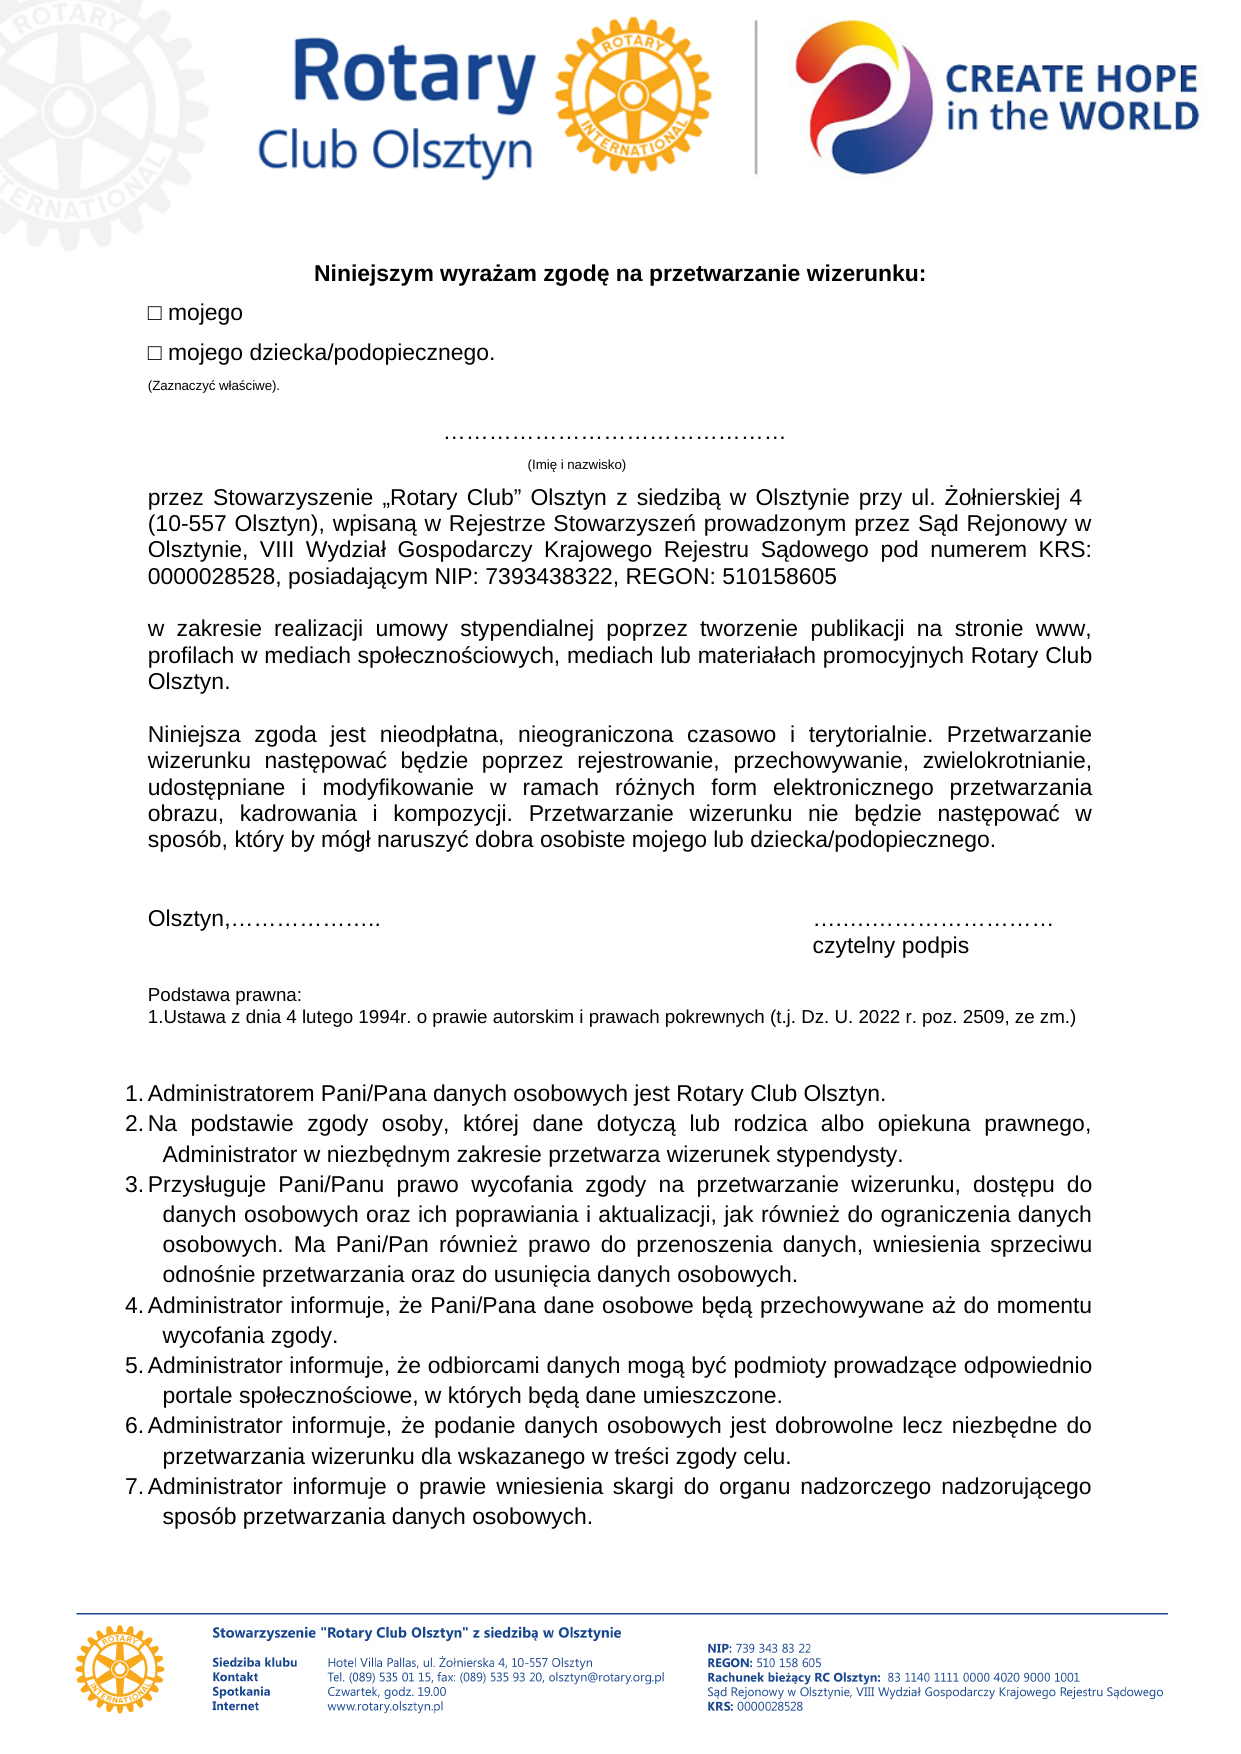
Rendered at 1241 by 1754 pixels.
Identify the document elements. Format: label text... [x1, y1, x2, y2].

text Olsztyn,……………….. ….….…………………… [148, 905, 1093, 932]
picture [0, 0, 1241, 260]
text ……………………………………… [369, 418, 1093, 444]
text Niniejszym wyrażam zgodę na przetwarzanie wizerunku: [148, 260, 1093, 286]
text Podstawa prawna: [148, 984, 1093, 1006]
text (Imię i nazwisko) [148, 457, 1093, 483]
text (Zaznaczyć właściwe). [148, 378, 1093, 404]
list Na podstawie zgody osoby, której dane dotyczą lub rodzica albo opiekuna prawnego, Administrator w niezbędnym zakresie przetwarza wizerunek stypendysty. [125, 1110, 1093, 1167]
text w zakresie realizacji umowy stypendialnej poprzez tworzenie publikacji na stronie www, profilach w mediach społecznościowych, mediach lub materiałach promocyjnych Rotary Club Olsztyn. [148, 615, 1093, 694]
list Przysługuje Pani/Panu prawo wycofania zgody na przetwarzanie wizerunku, dostępu do danych osobowych oraz ich poprawiania i aktualizacji, jak również do ograniczenia danych osobowych. Ma Pani/Pan również prawo do przenoszenia danych, wniesienia sprzeciwu odnośnie przetwarzania oraz do usunięcia danych osobowych. [125, 1171, 1093, 1288]
list Administrator informuje o prawie wniesienia skargi do organu nadzorczego nadzorującego sposób przetwarzania danych osobowych. [125, 1473, 1093, 1529]
text □ mojego [148, 299, 1093, 326]
text Niniejsza zgoda jest nieodpłatna, nieograniczona czasowo i terytorialnie. Przetwarzanie wizerunku następować będzie poprzez rejestrowanie, przechowywanie, zwielokrotnianie, udostępniane i modyfikowanie w ramach różnych form elektronicznego przetwarzania obrazu, kadrowania i kompozycji. Przetwarzanie wizerunku nie będzie następować w sposób, który by mógł naruszyć dobra osobiste mojego lub dziecka/podopiecznego. [148, 721, 1093, 852]
list Administrator informuje, że Pani/Pana dane osobowe będą przechowywane aż do momentu wycofania zgody. [125, 1292, 1093, 1348]
text □ mojego dziecka/podopiecznego. [148, 339, 1093, 365]
list Administrator informuje, że podanie danych osobowych jest dobrowolne lecz niezbędne do przetwarzania wizerunku dla wskazanego w treści zgody celu. [125, 1412, 1093, 1469]
text przez Stowarzyszenie „Rotary Club” Olsztyn z siedzibą w Olsztynie przy ul. Żołnierskiej 4 (10-557 Olsztyn), wpisaną w Rejestrze Stowarzyszeń prowadzonym przez Sąd Rejonowy w Olsztynie, VIII Wydział Gospodarczy Krajowego Rejestru Sądowego pod numerem KRS: 0000028528, posiadającym NIP: 7393438322, REGON: 510158605 [148, 483, 1093, 589]
list Administratorem Pani/Pana danych osobowych jest Rotary Club Olsztyn. [125, 1080, 1093, 1106]
picture [0, 1598, 1241, 1743]
list Administrator informuje, że odbiorcami danych mogą być podmioty prowadzące odpowiednio portale społecznościowe, w których będą dane umieszczone. [125, 1352, 1093, 1408]
text 1.Ustawa z dnia 4 lutego 1994r. o prawie autorskim i prawach pokrewnych (t.j. Dz. U. 2022 r. poz. 2509, ze zm.) [148, 1006, 1093, 1027]
text czytelny podpis [148, 932, 1093, 958]
